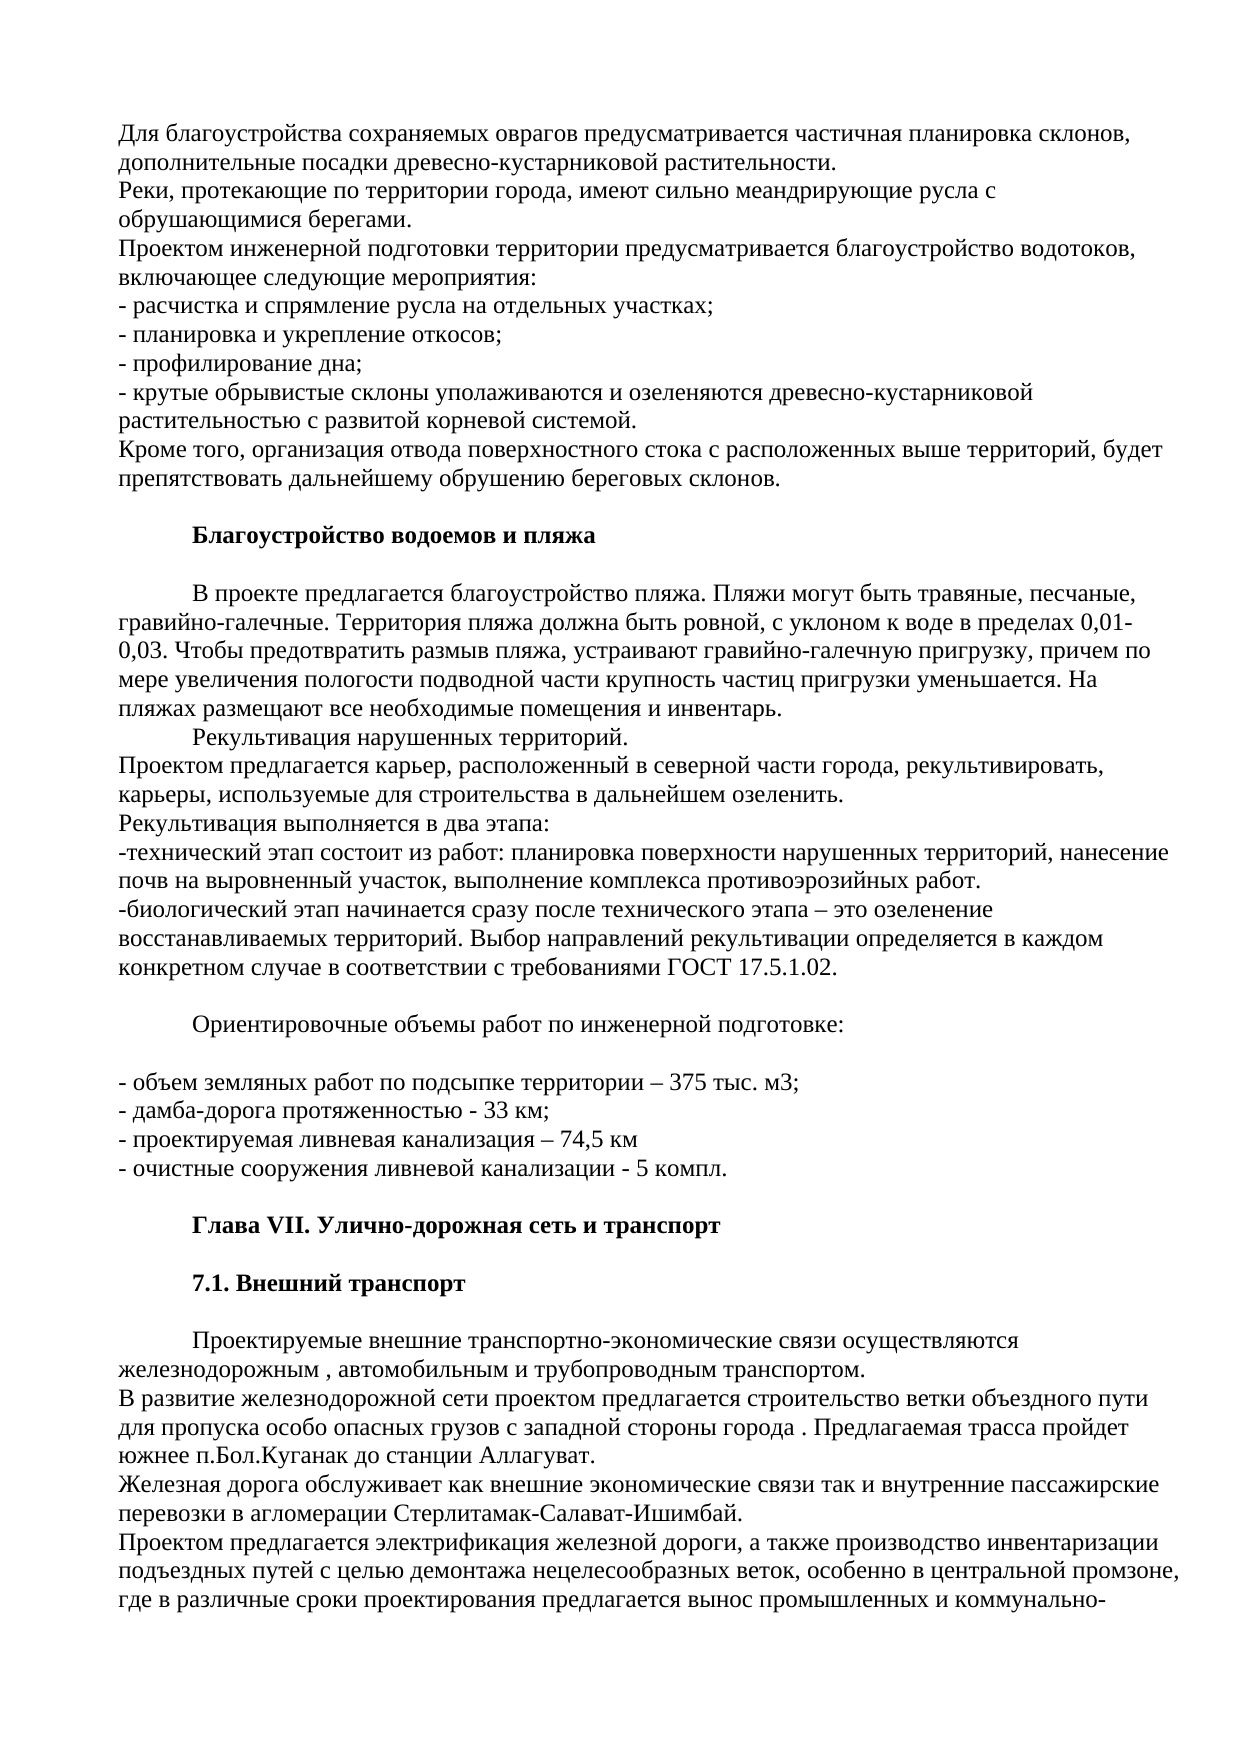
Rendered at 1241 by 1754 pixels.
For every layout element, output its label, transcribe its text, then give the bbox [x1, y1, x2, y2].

text Благоустройство водоемов и пляжа [118, 521, 1181, 549]
text Для благоустройства сохраняемых оврагов предусматривается частичная планировка склонов, дополнительные посадки древесно-кустарниковой растительности. [118, 118, 1181, 176]
text -технический этап состоит из работ: планировка поверхности нарушенных территорий, нанесение почв на выровненный участок, выполнение комплекса противоэрозийных работ. [118, 837, 1181, 894]
text 7.1. Внешний транспорт [118, 1268, 1181, 1297]
text Рекультивация выполняется в два этапа: [118, 808, 1181, 837]
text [118, 1527, 1181, 1613]
text Реки, протекающие по территории города, имеют сильно меандрирующие русла с обрушающимися берегами. [118, 176, 1181, 233]
text Проектом инженерной подготовки территории предусматривается благоустройство водотоков, включающее следующие мероприятия: [118, 233, 1181, 291]
text - крутые обрывистые склоны уполаживаются и озеленяются древесно-кустарниковой растительностью с развитой корневой системой. [118, 377, 1181, 434]
text Железная дорога обслуживает как внешние экономические связи так и внутренние пассажирские перевозки в агломерации Стерлитамак-Салават-Ишимбай. [118, 1469, 1181, 1527]
text В развитие железнодорожной сети проектом предлагается строительство ветки объездного пути для пропуска особо опасных грузов с западной стороны города . Предлагаемая трасса пройдет южнее п.Бол.Куганак до станции Аллагуват. [118, 1383, 1181, 1469]
text - расчистка и спрямление русла на отдельных участках; [118, 291, 1181, 319]
text - планировка и укрепление откосов; [118, 319, 1181, 348]
text Глава VII. Улично-дорожная сеть и транспорт [118, 1211, 1181, 1239]
text Кроме того, организация отвода поверхностного стока с расположенных выше территорий, будет препятствовать дальнейшему обрушению береговых склонов. [118, 434, 1181, 492]
text - проектируемая ливневая канализация – 74,5 км [118, 1124, 1181, 1153]
text - дамба-дорога протяженностью - 33 км; [118, 1096, 1181, 1124]
text Проектируемые внешние транспортно-экономические связи осуществляются железнодорожным , автомобильным и трубопроводным транспортом. [118, 1326, 1181, 1383]
text Проектом предлагается карьер, расположенный в северной части города, рекультивировать, карьеры, используемые для строительства в дальнейшем озеленить. [118, 751, 1181, 808]
text -биологический этап начинается сразу после технического этапа – это озеленение восстанавливаемых территорий. Выбор направлений рекультивации определяется в каждом конкретном случае в соответствии с требованиями ГОСТ 17.5.1.02. [118, 894, 1181, 981]
text Рекультивация нарушенных территорий. [118, 722, 1181, 751]
text - очистные сооружения ливневой канализации - 5 компл. [118, 1153, 1181, 1182]
text Ориентировочные объемы работ по инженерной подготовке: [118, 1009, 1181, 1038]
text В проекте предлагается благоустройство пляжа. Пляжи могут быть травяные, песчаные, гравийно-галечные. Территория пляжа должна быть ровной, с уклоном к воде в пределах 0,01-0,03. Чтобы предотвратить размыв пляжа, устраивают гравийно-галечную пригрузку, причем по мере увеличения пологости подводной части крупность частиц пригрузки уменьшается. На пляжах размещают все необходимые помещения и инвентарь. [118, 578, 1181, 722]
text - объем земляных работ по подсыпке территории – 375 тыс. м3; [118, 1067, 1181, 1096]
text - профилирование дна; [118, 348, 1181, 377]
